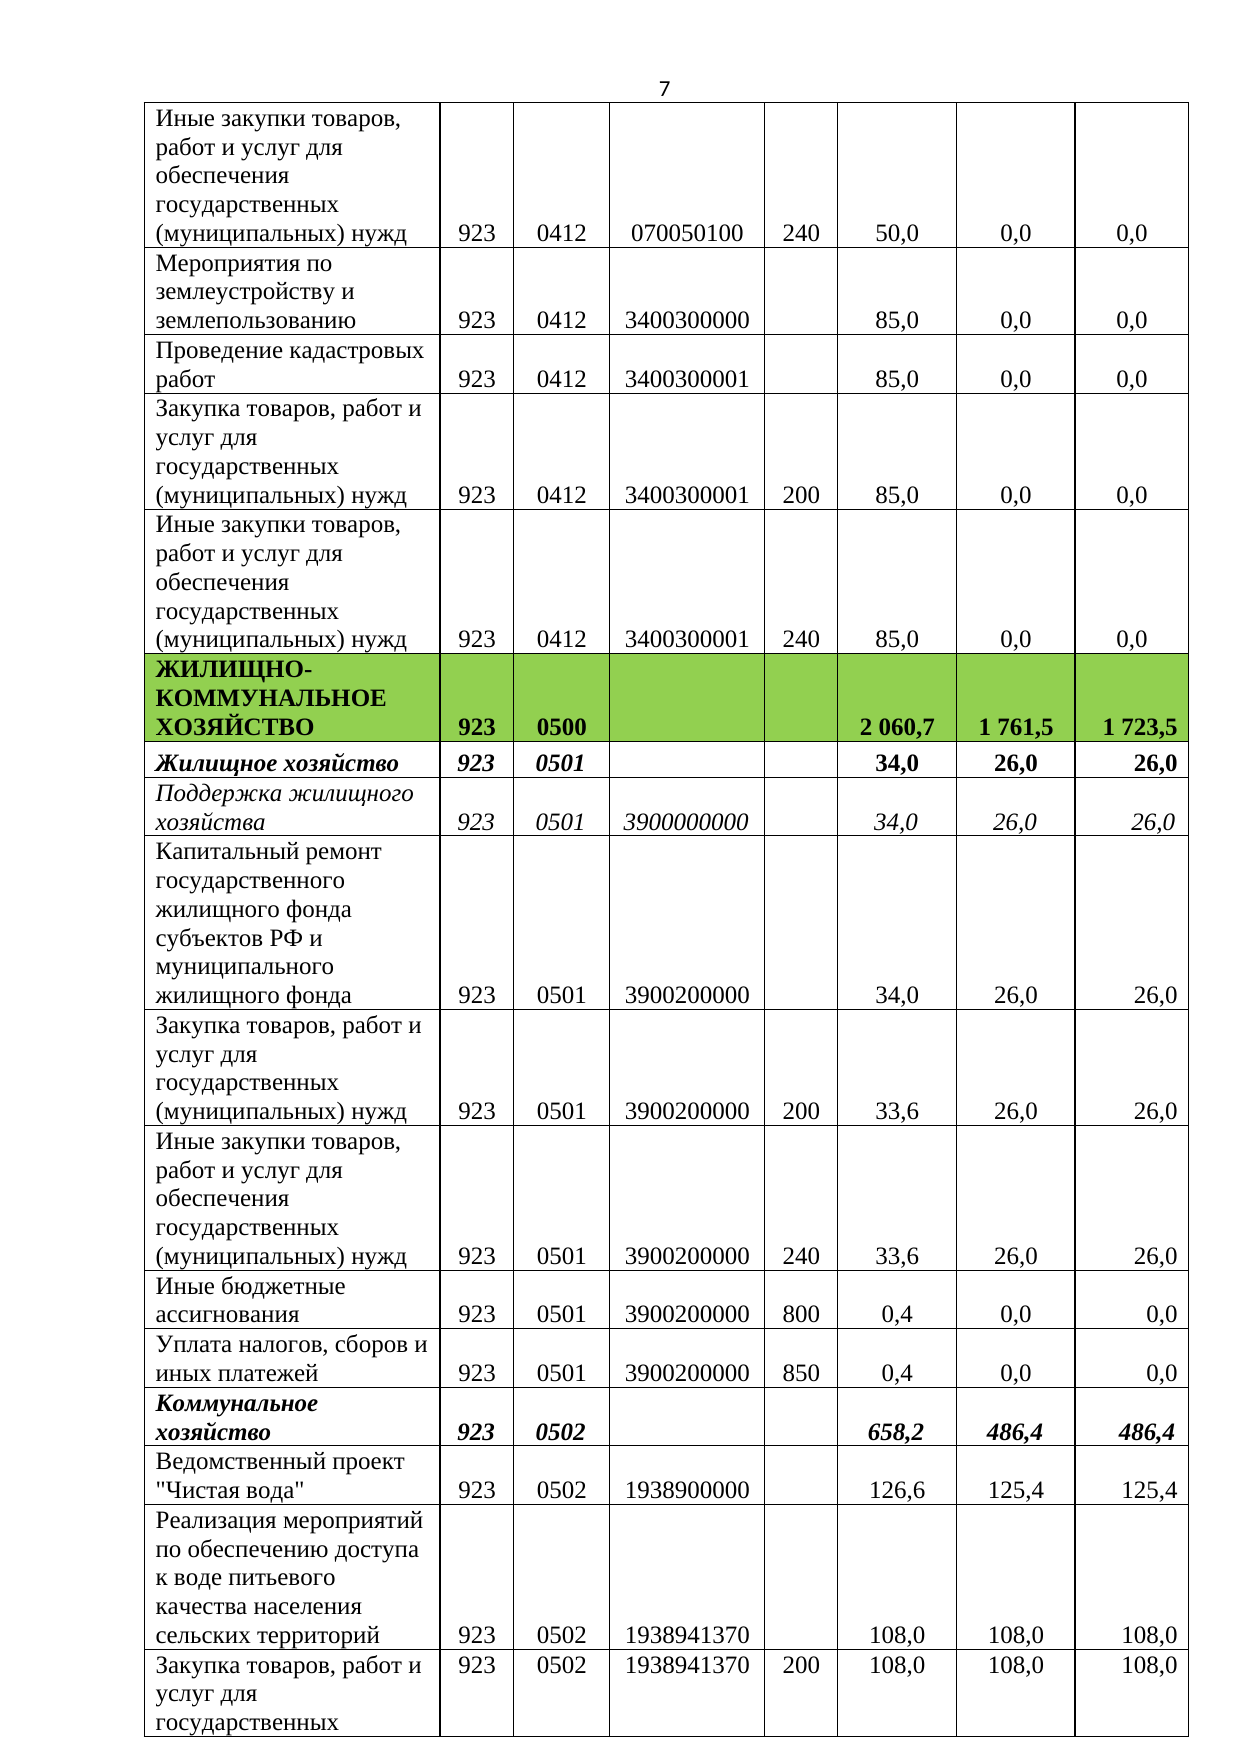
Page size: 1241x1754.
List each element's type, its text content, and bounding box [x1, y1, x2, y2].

table_cell [765, 836, 837, 1009]
table_cell 0501 [514, 742, 609, 777]
table_cell 800 [765, 1271, 837, 1328]
table_cell 923 [441, 778, 513, 835]
table_cell 3400300000 [610, 248, 764, 334]
table_cell Реализация мероприятий по обеспечению доступа к воде питьевого качества населения сельских территорий [145, 1505, 439, 1649]
table_cell 125,4 [957, 1446, 1074, 1504]
table_cell 0501 [514, 1126, 609, 1270]
table_cell 850 [765, 1329, 837, 1387]
table_cell 486,4 [1076, 1388, 1188, 1445]
table_cell 108,0 [838, 1650, 956, 1736]
table_cell [610, 1388, 764, 1445]
table_cell 923 [441, 1650, 513, 1736]
table_cell [765, 778, 837, 835]
table_cell [765, 654, 837, 741]
table_cell [765, 1388, 837, 1445]
table_cell [765, 248, 837, 334]
table_cell 0501 [514, 1329, 609, 1387]
table_cell [765, 742, 837, 777]
table_cell Капитальный ремонт государственного жилищного фонда субъектов РФ и муниципального жилищного фонда [145, 836, 439, 1009]
table_cell 26,0 [957, 742, 1074, 777]
table_cell ЖИЛИЩНО-КОММУНАЛЬНОЕ ХОЗЯЙСТВО [145, 654, 439, 741]
table_cell 0412 [514, 335, 609, 392]
table_cell 3400300001 [610, 335, 764, 392]
table_cell Проведение кадастровых работ [145, 335, 439, 392]
table_cell 0502 [514, 1650, 609, 1736]
table_cell 240 [765, 1126, 837, 1270]
table_cell 070050100 [610, 103, 764, 247]
table_cell 923 [441, 510, 513, 653]
table_cell [765, 1446, 837, 1504]
table_cell 125,4 [1076, 1446, 1188, 1504]
table_cell 85,0 [838, 248, 956, 334]
table_cell 0501 [514, 1010, 609, 1125]
table_cell Уплата налогов, сборов и иных платежей [145, 1329, 439, 1387]
table_cell 33,6 [838, 1126, 956, 1270]
table_cell 923 [441, 103, 513, 247]
table_cell 34,0 [838, 778, 956, 835]
table_cell 0502 [514, 1446, 609, 1504]
table_cell 0,0 [957, 510, 1074, 653]
table_cell 33,6 [838, 1010, 956, 1125]
table_cell 0,0 [957, 394, 1074, 508]
table_cell 0501 [514, 778, 609, 835]
table_cell 26,0 [957, 836, 1074, 1009]
table_cell 3400300001 [610, 394, 764, 508]
table_cell 486,4 [957, 1388, 1074, 1445]
table_cell Жилищное хозяйство [145, 742, 439, 777]
table_cell 3900200000 [610, 1126, 764, 1270]
table_cell 108,0 [838, 1505, 956, 1649]
table_cell 0,4 [838, 1329, 956, 1387]
table_cell 26,0 [1076, 742, 1188, 777]
table_cell Иные бюджетные ассигнования [145, 1271, 439, 1328]
table_cell 108,0 [1076, 1505, 1188, 1649]
table_cell 26,0 [957, 1126, 1074, 1270]
table_cell Иные закупки товаров, работ и услуг для обеспечения государственных (муниципальных) нужд [145, 1126, 439, 1270]
table_cell Мероприятия по землеустройству и землепользованию [145, 248, 439, 334]
table_cell 108,0 [957, 1650, 1074, 1736]
table_cell 240 [765, 103, 837, 247]
table_cell 0412 [514, 103, 609, 247]
table_cell 658,2 [838, 1388, 956, 1445]
table_cell 200 [765, 1010, 837, 1125]
table_cell 0,0 [1076, 335, 1188, 392]
table_cell Поддержка жилищного хозяйства [145, 778, 439, 835]
table_cell 923 [441, 742, 513, 777]
table_cell 0502 [514, 1388, 609, 1445]
table_cell 0412 [514, 510, 609, 653]
table_cell 50,0 [838, 103, 956, 247]
table_cell 240 [765, 510, 837, 653]
table_cell 34,0 [838, 836, 956, 1009]
table_cell 0,0 [957, 335, 1074, 392]
table_cell Закупка товаров, работ и услуг для государственных (муниципальных) нужд [145, 394, 439, 508]
table_cell [610, 654, 764, 741]
table_cell 923 [441, 1271, 513, 1328]
table_cell 34,0 [838, 742, 956, 777]
table_cell 26,0 [1076, 836, 1188, 1009]
table_cell 0,0 [1076, 510, 1188, 653]
table_cell 26,0 [957, 778, 1074, 835]
table_cell 923 [441, 335, 513, 392]
table_cell 126,6 [838, 1446, 956, 1504]
table_cell 26,0 [1076, 778, 1188, 835]
table_cell 26,0 [1076, 1010, 1188, 1125]
table_cell 0,0 [1076, 394, 1188, 508]
table_cell [610, 742, 764, 777]
table_cell 923 [441, 1446, 513, 1504]
table_cell 0,0 [1076, 1271, 1188, 1328]
table_cell 0,0 [1076, 1329, 1188, 1387]
table_cell 108,0 [1076, 1650, 1188, 1736]
table_cell Закупка товаров, работ и услуг для государственных (муниципальных) нужд [145, 1010, 439, 1125]
table_cell 0,0 [957, 248, 1074, 334]
table_cell 85,0 [838, 394, 956, 508]
table_cell 923 [441, 836, 513, 1009]
table_cell 3900200000 [610, 1329, 764, 1387]
table_cell 923 [441, 1329, 513, 1387]
table_cell Иные закупки товаров, работ и услуг для обеспечения государственных (муниципальных) нужд [145, 510, 439, 653]
table_cell 3900200000 [610, 1271, 764, 1328]
table_cell 0,0 [957, 1271, 1074, 1328]
table_cell 1938900000 [610, 1446, 764, 1504]
table_cell 0412 [514, 394, 609, 508]
table_cell 0502 [514, 1505, 609, 1649]
table_cell [765, 1505, 837, 1649]
table_cell 1938941370 [610, 1505, 764, 1649]
table_cell 0501 [514, 836, 609, 1009]
table_cell 923 [441, 1505, 513, 1649]
table_cell 0500 [514, 654, 609, 741]
table_cell 0,0 [1076, 248, 1188, 334]
table_cell 923 [441, 248, 513, 334]
table_cell 1 761,5 [957, 654, 1074, 741]
table_cell 26,0 [957, 1010, 1074, 1125]
table_cell Ведомственный проект "Чистая вода" [145, 1446, 439, 1504]
table_cell 85,0 [838, 510, 956, 653]
table_cell 1938941370 [610, 1650, 764, 1736]
table_cell 3400300001 [610, 510, 764, 653]
table_cell 0,4 [838, 1271, 956, 1328]
table_cell 923 [441, 1010, 513, 1125]
table_cell 2 060,7 [838, 654, 956, 741]
table_cell 0412 [514, 248, 609, 334]
table_cell 85,0 [838, 335, 956, 392]
table_cell 923 [441, 1388, 513, 1445]
table_cell [765, 335, 837, 392]
table_cell 0,0 [957, 1329, 1074, 1387]
table_cell 1 723,5 [1076, 654, 1188, 741]
table_cell 0,0 [1076, 103, 1188, 247]
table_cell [145, 1650, 439, 1736]
table_cell 200 [765, 394, 837, 508]
table_cell Коммунальное хозяйство [145, 1388, 439, 1445]
table_cell 200 [765, 1650, 837, 1736]
table_cell 3900200000 [610, 836, 764, 1009]
table_cell 108,0 [957, 1505, 1074, 1649]
table_cell 923 [441, 394, 513, 508]
table_cell 0501 [514, 1271, 609, 1328]
table_cell 923 [441, 654, 513, 741]
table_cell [145, 103, 439, 247]
table_cell 923 [441, 1126, 513, 1270]
table_cell 3900200000 [610, 1010, 764, 1125]
table_cell 0,0 [957, 103, 1074, 247]
table_cell 3900000000 [610, 778, 764, 835]
table_cell 26,0 [1076, 1126, 1188, 1270]
